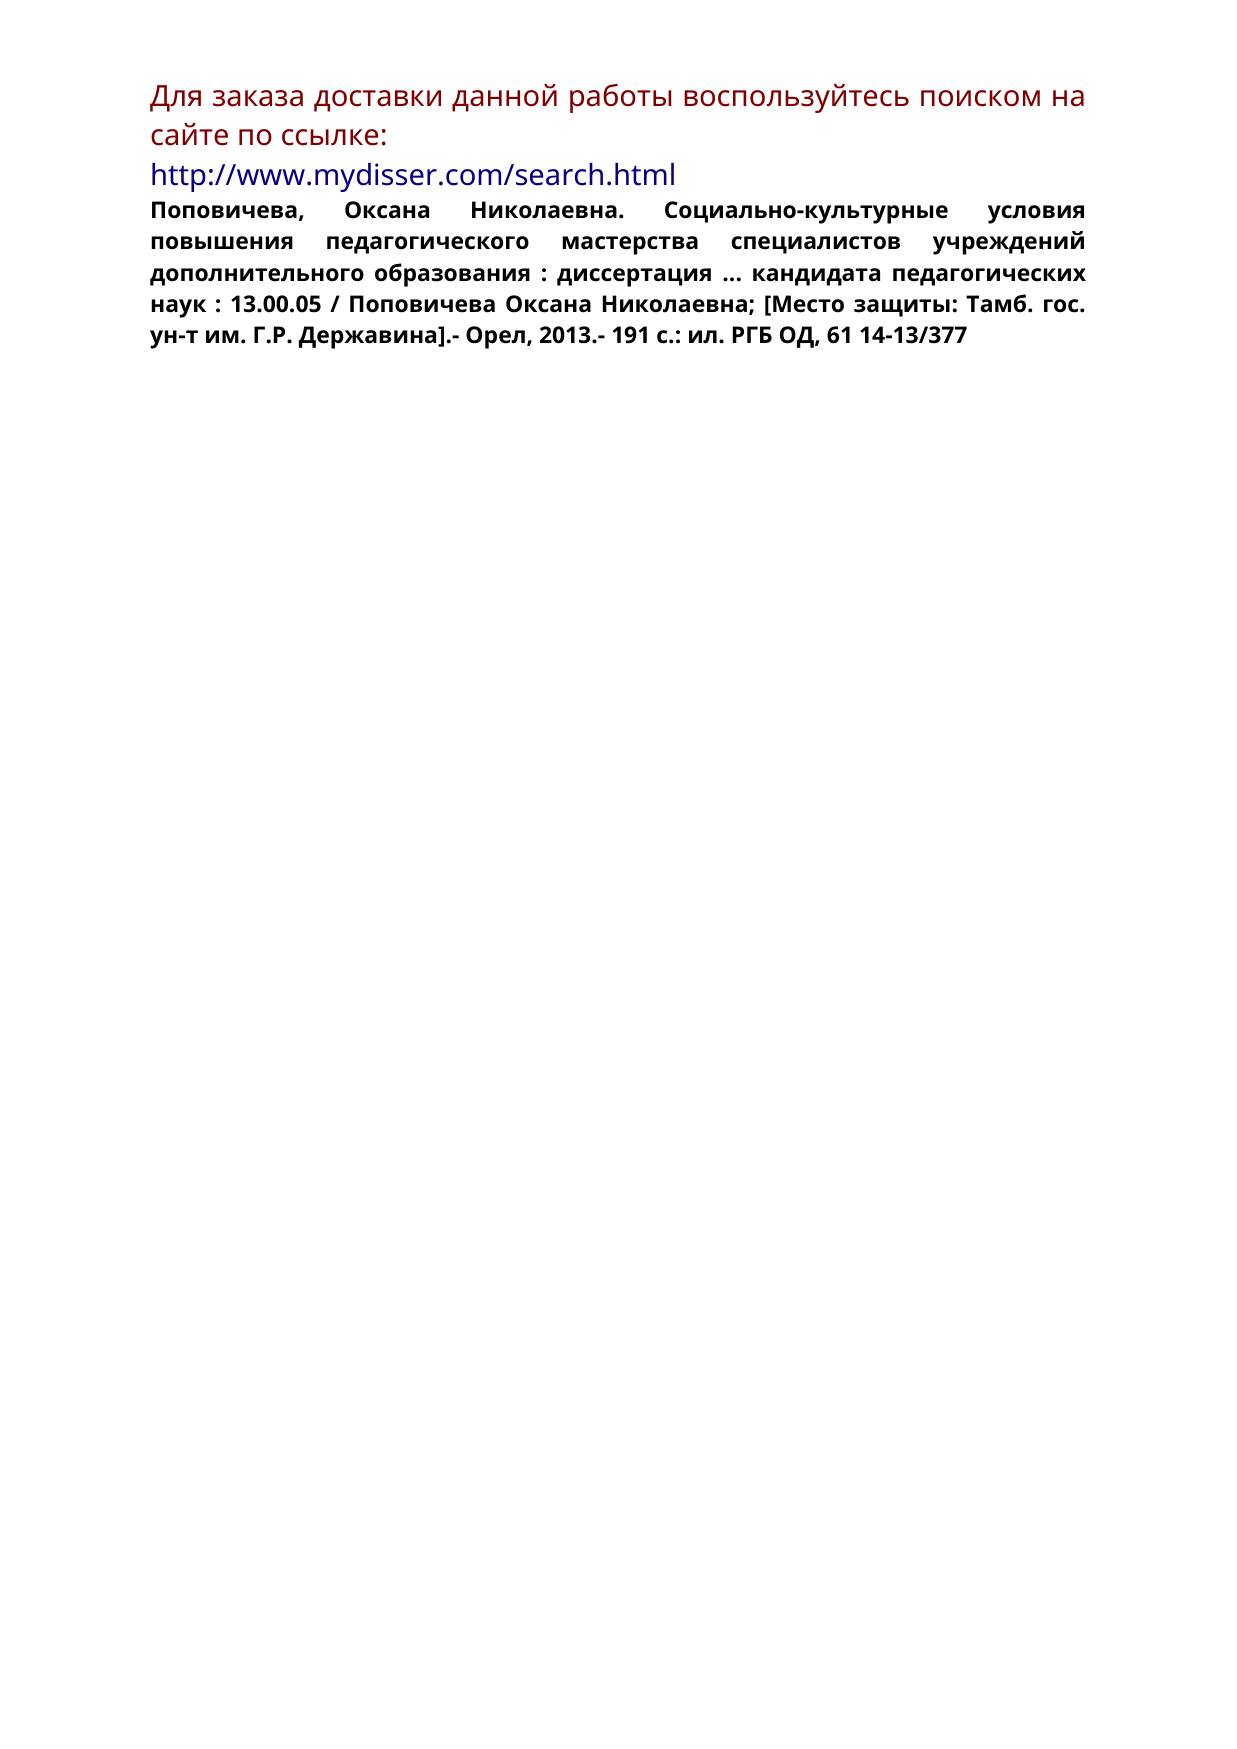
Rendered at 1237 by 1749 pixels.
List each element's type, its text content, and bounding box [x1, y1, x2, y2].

text Поповичева, Оксана Николаевна. Социально-культурные условия повышения педагогического мастерства специалистов учреждений дополнительного образования : диссертация ... кандидата педагогических наук : 13.00.05 / Поповичева Оксана Николаевна; [Место защиты: Тамб. гос. ун-т им. Г.Р. Державина].- Орел, 2013.- 191 с.: ил. РГБ ОД, 61 14-13/377 [150, 194, 1086, 350]
